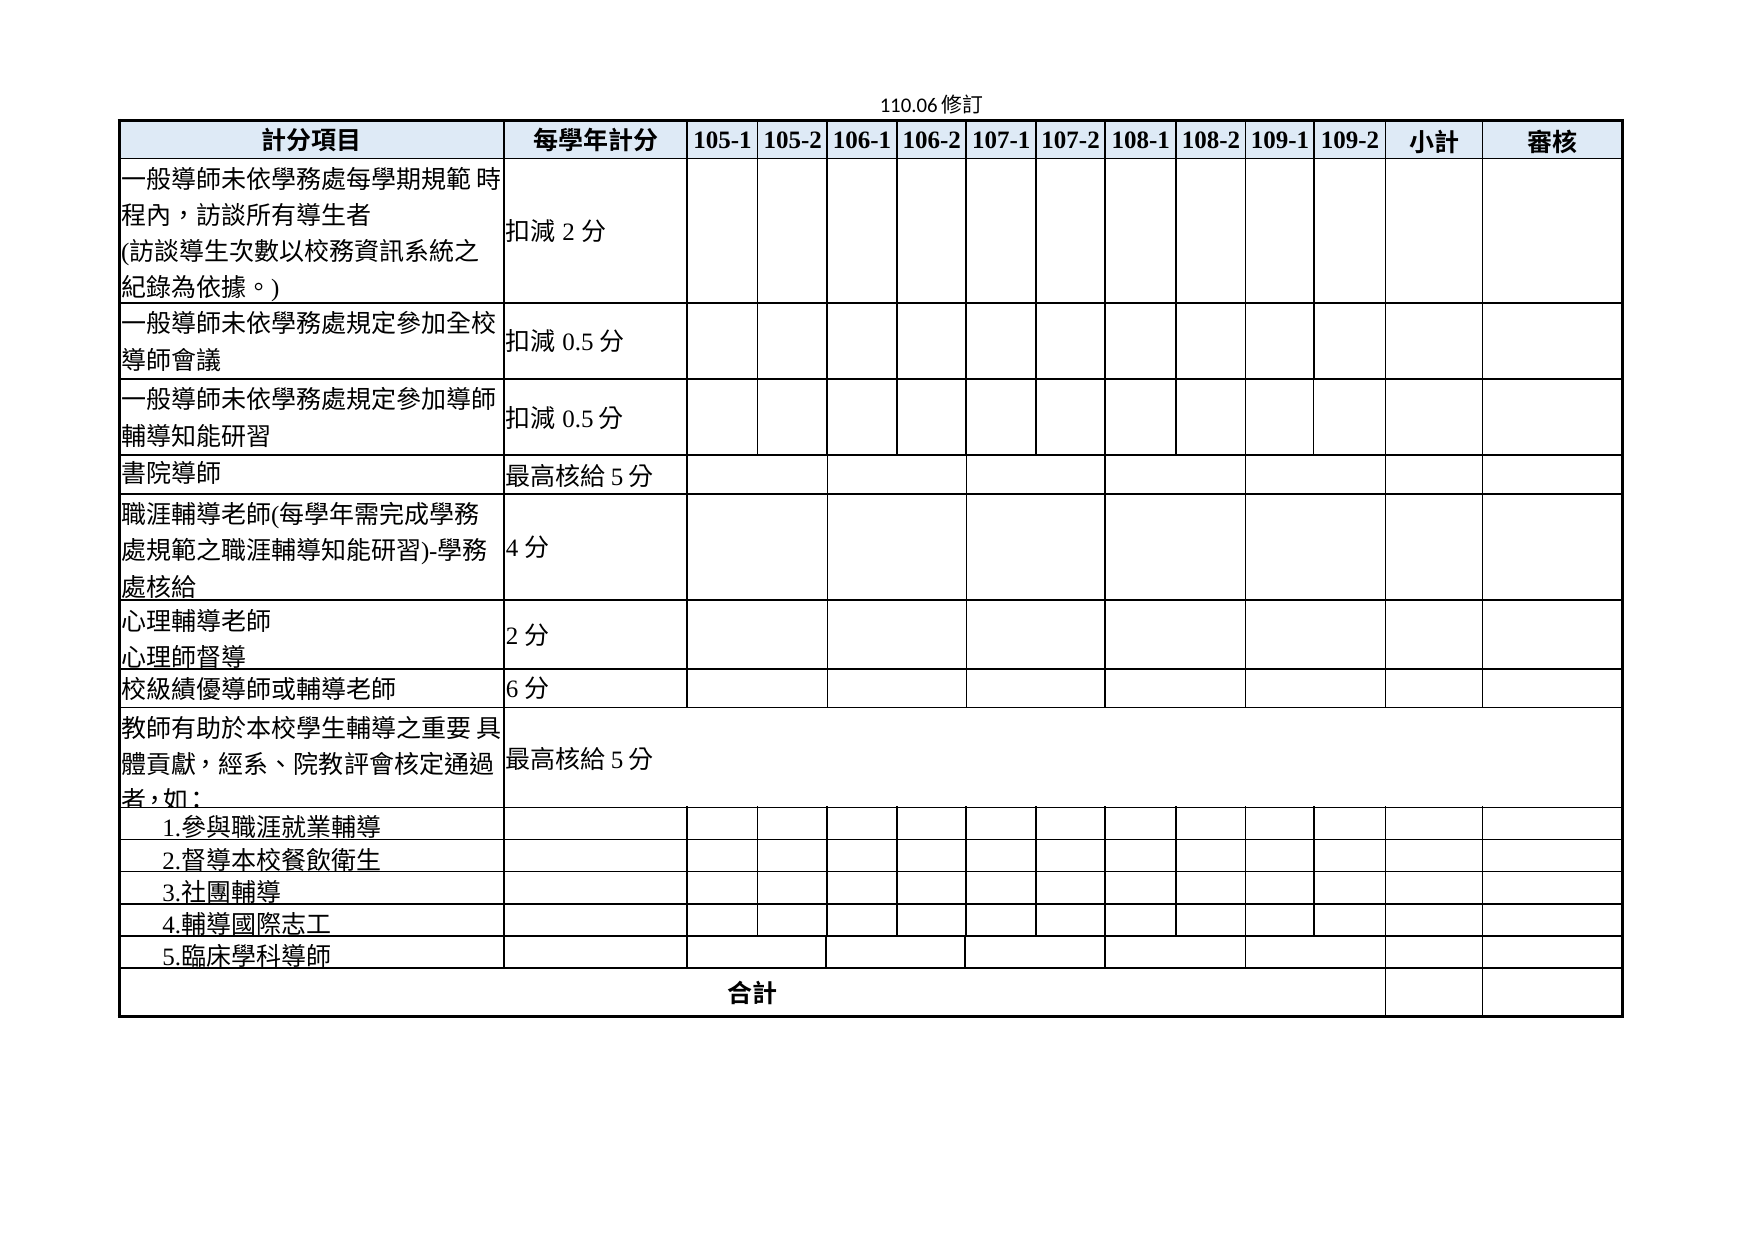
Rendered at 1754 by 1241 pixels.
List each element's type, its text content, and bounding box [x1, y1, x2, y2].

table_cell [1246, 456, 1385, 493]
table_cell [1106, 808, 1175, 838]
table_header 105-1 [688, 122, 757, 158]
table_header 105-2 [758, 122, 826, 158]
table_cell [758, 380, 826, 454]
table_cell 2 分 [505, 601, 686, 668]
table_cell 1.參與職涯就業輔導 [121, 808, 503, 838]
table_cell [1483, 872, 1621, 903]
table_cell 心理輔導老師 心理師督導 [121, 601, 503, 668]
table_cell [1315, 905, 1385, 935]
table_cell [1106, 380, 1175, 454]
table_cell [688, 456, 827, 493]
table_cell [1037, 380, 1104, 454]
table_cell [828, 840, 896, 871]
table_header 108-2 [1177, 122, 1245, 158]
table_cell [1177, 840, 1245, 871]
table_cell [828, 159, 896, 302]
table_cell [1037, 840, 1104, 871]
table_cell [1483, 969, 1621, 1015]
table_cell [1315, 840, 1385, 871]
table_cell [688, 872, 757, 903]
table_cell [967, 840, 1035, 871]
table_cell [828, 872, 896, 903]
table_cell [828, 456, 966, 493]
table_cell [688, 304, 757, 378]
table_cell 4 分 [505, 495, 686, 599]
table_cell 4.輔導國際志工 [121, 905, 503, 935]
table_cell 一般導師未依學務處規定參加全校導師會議 [121, 304, 503, 378]
table_cell [688, 380, 757, 454]
table_cell [1483, 159, 1621, 302]
table_cell [1106, 670, 1245, 707]
table_cell [1386, 380, 1482, 454]
table_cell [1106, 456, 1245, 493]
table_cell [1177, 872, 1245, 903]
table_cell [1246, 872, 1313, 903]
table_cell [967, 159, 1035, 302]
table_cell 最高核給5分 [505, 456, 686, 493]
table_cell [1483, 670, 1621, 707]
table_cell [758, 872, 826, 903]
table_cell [1386, 159, 1482, 302]
table_cell 扣減 2 分 [505, 159, 686, 302]
table_cell [828, 808, 896, 838]
table_cell [1386, 937, 1482, 967]
table_cell [967, 905, 1035, 935]
table_cell [1314, 380, 1385, 454]
table_cell [1246, 937, 1385, 967]
table_cell [1386, 670, 1482, 707]
table_cell [1483, 937, 1621, 967]
table_cell [1386, 808, 1482, 838]
table_cell [1483, 905, 1621, 935]
table_cell [967, 808, 1035, 838]
table_cell [1177, 304, 1245, 378]
table_header 106-2 [898, 122, 965, 158]
table_cell [1386, 905, 1482, 935]
table_cell [1246, 808, 1313, 838]
table_cell [688, 601, 827, 668]
table_cell [1037, 905, 1104, 935]
table_cell 職涯輔導老師(每學年需完成學務處規範之職涯輔導知能研習)-學務處核給 [121, 495, 503, 599]
table_cell [898, 872, 965, 903]
table_cell [828, 380, 896, 454]
table_cell [1315, 304, 1385, 378]
table_header 107-2 [1037, 122, 1104, 158]
table_cell [1106, 905, 1175, 935]
table_header 審核 [1483, 122, 1621, 158]
table_cell [1246, 601, 1385, 668]
table_cell [758, 159, 826, 302]
table_cell [505, 808, 686, 838]
table_cell [967, 670, 1104, 707]
table_cell [1483, 601, 1621, 668]
table_cell [1386, 304, 1482, 378]
table_cell [1246, 905, 1313, 935]
table_cell [828, 601, 966, 668]
table_cell [828, 670, 966, 707]
table_cell 校級績優導師或輔導老師 [121, 670, 503, 707]
table_cell 扣減 0.5 分 [505, 304, 686, 378]
table_cell [1386, 495, 1482, 599]
table_cell [1386, 872, 1482, 903]
table_cell [827, 937, 964, 967]
table_cell [758, 808, 826, 838]
table_cell [758, 840, 826, 871]
table_cell [1037, 808, 1104, 838]
table_cell [688, 905, 757, 935]
table_header 106-1 [828, 122, 896, 158]
table_cell [505, 840, 686, 871]
table_cell [1483, 304, 1621, 378]
table_cell [898, 304, 965, 378]
table_cell [898, 380, 965, 454]
table_cell 合計 [121, 969, 1385, 1015]
table_header 107-1 [967, 122, 1035, 158]
table_cell [1386, 601, 1482, 668]
table_cell [898, 808, 965, 838]
table_cell [828, 495, 966, 599]
table_cell [505, 872, 686, 903]
table_cell [758, 905, 826, 935]
table_cell [1483, 808, 1621, 838]
table_cell [505, 905, 686, 935]
table_cell [1386, 969, 1482, 1015]
table_cell [1483, 840, 1621, 871]
table_cell [1177, 159, 1245, 302]
table_cell 最高核給5分 [505, 708, 1621, 806]
table_cell [967, 872, 1035, 903]
table_cell [1483, 456, 1621, 493]
table_cell 扣減 0.5分 [505, 380, 686, 454]
table_cell [1177, 808, 1245, 838]
table_cell [1106, 495, 1245, 599]
table_cell [828, 905, 896, 935]
table_cell [1386, 456, 1482, 493]
table_cell [1246, 670, 1385, 707]
table_cell [1037, 872, 1104, 903]
table_cell [688, 937, 825, 967]
table_cell [1315, 872, 1385, 903]
table_cell [1315, 159, 1385, 302]
table_cell [688, 808, 757, 838]
table_cell 一般導師未依學務處規定參加導師輔導知能研習 [121, 380, 503, 454]
table_cell [1246, 159, 1313, 302]
table_cell [1106, 937, 1245, 967]
table_cell [688, 670, 827, 707]
table_cell [1246, 495, 1385, 599]
table_header 小計 [1386, 122, 1482, 158]
table_header 108-1 [1106, 122, 1175, 158]
table_cell [1106, 840, 1175, 871]
table_cell [966, 937, 1104, 967]
table_header 每學年計分 [505, 122, 686, 158]
table_cell 2.督導本校餐飲衛生 [121, 840, 503, 871]
table_header 109-1 [1246, 122, 1313, 158]
table_cell [688, 840, 757, 871]
table_cell [1037, 304, 1104, 378]
table_cell [1106, 159, 1175, 302]
table_cell [1177, 905, 1245, 935]
table_cell [967, 456, 1104, 493]
table_cell 一般導師未依學務處每學期規範 時程內，訪談所有導生者 (訪談導生次數以校務資訊系統之紀錄為依據。) [121, 159, 503, 302]
table_cell [967, 380, 1035, 454]
table_cell [1246, 304, 1313, 378]
table_cell 書院導師 [121, 456, 503, 493]
table_cell [898, 159, 965, 302]
table_cell 教師有助於本校學生輔導之重要 具體貢獻，經系、院教評會核定通過者，如： [121, 708, 503, 806]
table_cell [758, 304, 826, 378]
table_cell [1483, 495, 1621, 599]
table_cell [898, 840, 965, 871]
table_cell [1106, 601, 1245, 668]
table_cell [1177, 380, 1245, 454]
table_cell [967, 304, 1035, 378]
table_cell [1106, 872, 1175, 903]
table_cell [1106, 304, 1175, 378]
table_cell [967, 495, 1104, 599]
table_header 計分項目 [121, 122, 503, 158]
table_cell [688, 159, 757, 302]
table_cell [1315, 808, 1385, 838]
table_cell [1246, 380, 1313, 454]
table_cell 3.社團輔導 [121, 872, 503, 903]
table_header 109-2 [1315, 122, 1385, 158]
table_cell 6 分 [505, 670, 686, 707]
table_cell 5.臨床學科導師 [121, 937, 503, 967]
table_cell [1037, 159, 1104, 302]
table_cell [898, 905, 965, 935]
table_cell [1483, 380, 1621, 454]
table_cell [688, 495, 827, 599]
table_cell [828, 304, 896, 378]
table_cell [505, 937, 686, 967]
table_cell [1386, 840, 1482, 871]
table_cell [967, 601, 1104, 668]
table_cell [1246, 840, 1313, 871]
